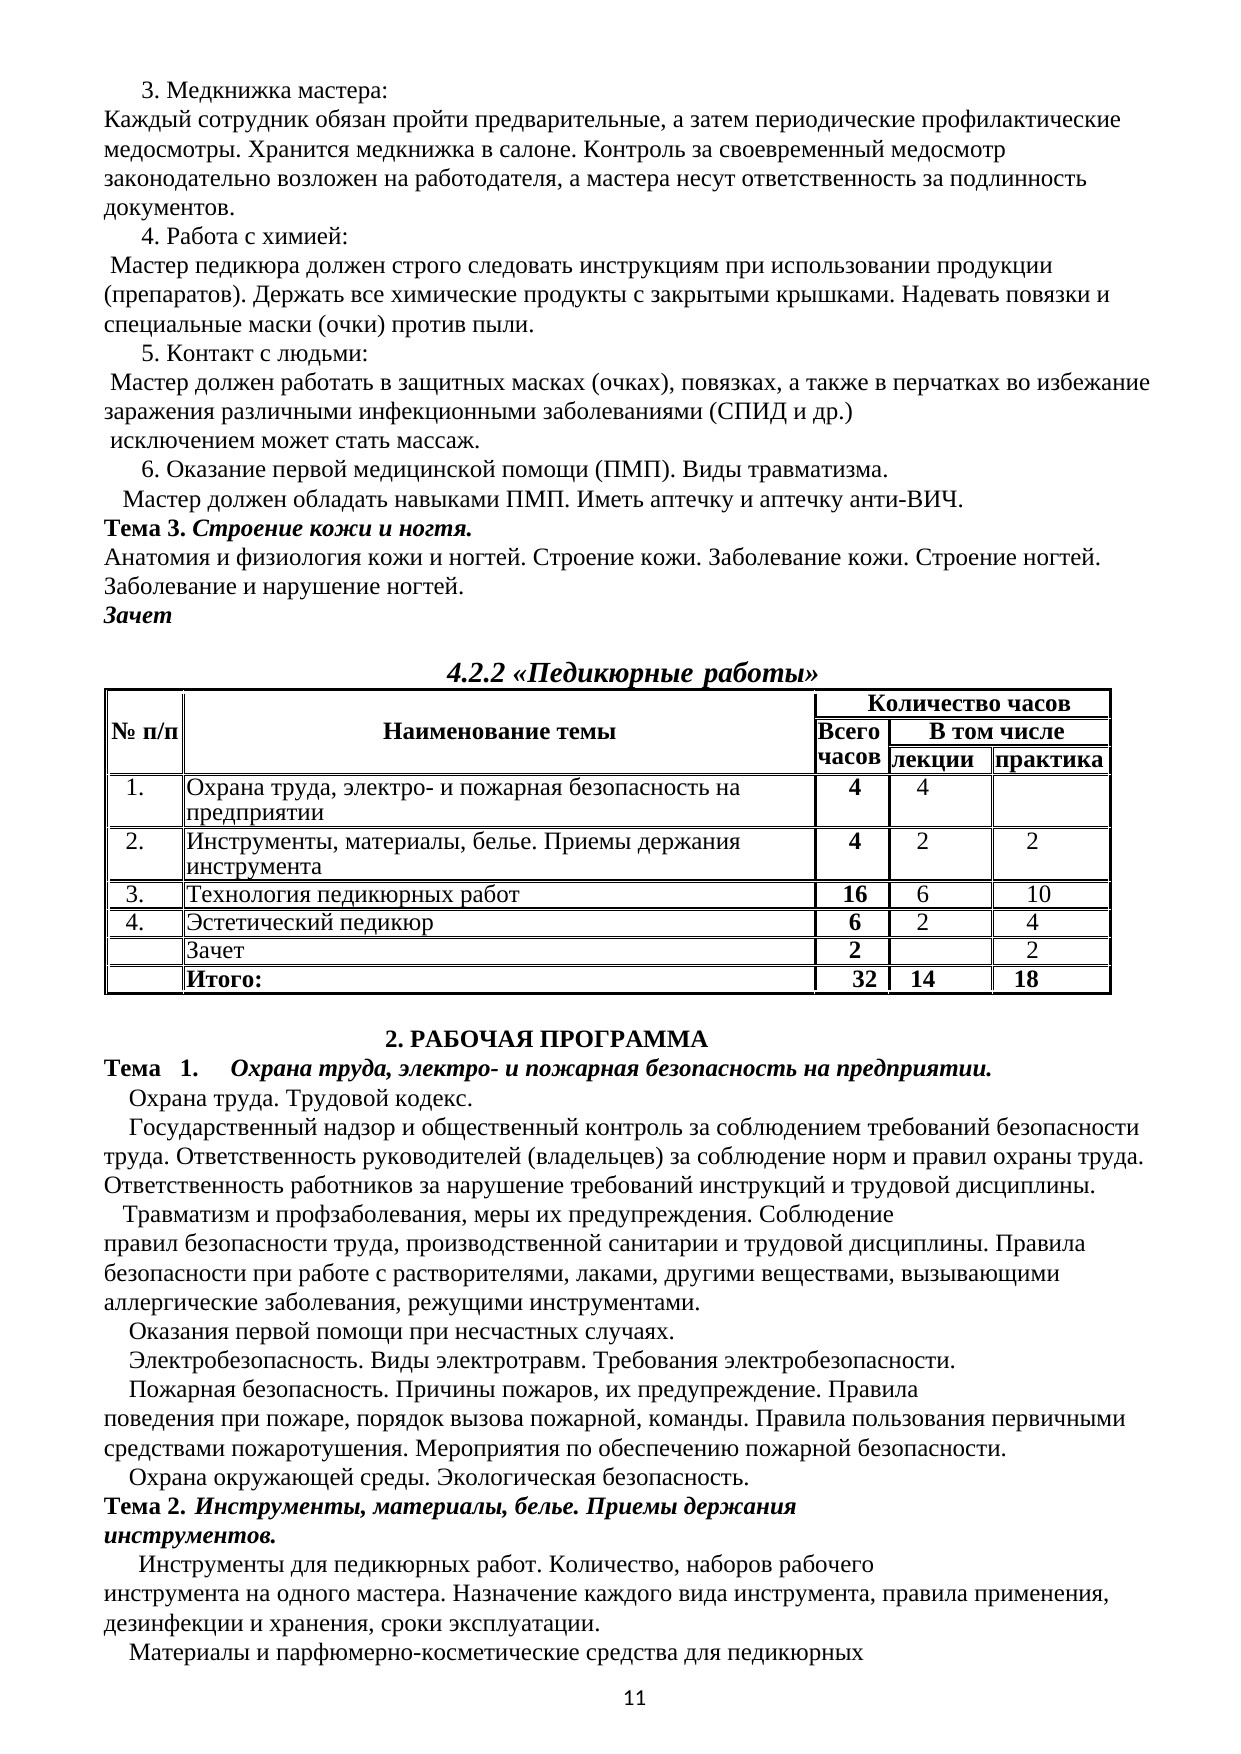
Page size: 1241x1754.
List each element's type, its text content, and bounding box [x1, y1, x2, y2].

table_cell 10 [994, 879, 1110, 907]
text правил безопасности труда, производственной санитарии и трудовой дисциплины. Правила безопасности при работе с растворителями, лаками, другими веществами, вызывающими аллергические заболевания, режущими инструментами. [103, 1228, 1165, 1316]
table_header Наименование темы [184, 690, 815, 773]
text Зачет [103, 600, 1165, 629]
text Оказания первой помощи при несчастных случаях. [103, 1316, 1165, 1345]
table_cell 4. [108, 907, 182, 936]
text Охрана труда. Трудовой кодекс. [103, 1083, 1165, 1112]
table_cell 2 [993, 936, 1111, 964]
table_cell Технология педикюрных работ [185, 883, 814, 907]
text 3. Медкнижка мастера: [103, 75, 1165, 104]
table_cell Всего часов [817, 720, 888, 773]
text Мастер должен обладать навыками ПМП. Иметь аптечку и аптечку анти-ВИЧ. [103, 484, 1165, 513]
text Каждый сотрудник обязан пройти предварительные, а затем периодические профилактические медосмотры. Хранится медкнижка в салоне. Контроль за своевременный медосмотр законодательно возложен на работодателя, а мастера несут ответственность за подлинность документов. [103, 104, 1165, 221]
table_cell 4 [817, 829, 888, 879]
table_cell 4 [994, 907, 1110, 936]
table_cell 2. [106, 826, 184, 879]
table_cell 2 [993, 826, 1111, 879]
table_cell Эстетический педикюр [185, 911, 814, 936]
table_cell Охрана труда, электро- и пожарная безопасность на предприятии [185, 776, 814, 826]
text инструмента на одного мастера. Назначение каждого вида инструмента, правила применения, дезинфекции и хранения, сроки эксплуатации. [103, 1578, 1165, 1637]
table_cell 32 [815, 967, 889, 992]
table_cell лекции [891, 748, 991, 773]
table_cell [106, 964, 184, 992]
text Государственный надзор и общественный контроль за соблюдением требований безопасности труда. Ответственность руководителей (владельцев) за соблюдение норм и правил охраны труда. Ответственность работников за нарушение требований инструкций и трудовой дисциплины. [103, 1112, 1165, 1199]
text Травматизм и профзаболевания, меры их предупреждения. Соблюдение [103, 1199, 1165, 1228]
text Мастер должен работать в защитных масках (очках), повязках, а также в перчатках во избежание заражения различными инфекционными заболеваниями (СПИД и др.) [103, 367, 1165, 425]
text поведения при пожаре, порядок вызова пожарной, команды. Правила пользования первичными средствами пожаротушения. Мероприятия по обеспечению пожарной безопасности. [103, 1403, 1165, 1462]
table_header Количество часов [815, 691, 1109, 716]
table_cell 18 [993, 964, 1111, 992]
table_cell Итого: [184, 967, 815, 992]
text 2. РАБОЧАЯ ПРОГРАММА [103, 1024, 1165, 1053]
table_cell 6 [891, 883, 991, 907]
text 6. Оказание первой медицинской помощи (ПМП). Виды травматизма. [103, 454, 1165, 484]
text Пожарная безопасность. Причины пожаров, их предупреждение. Правила [103, 1374, 1165, 1403]
table_cell 14 [889, 967, 992, 992]
text инструментов. [103, 1520, 1165, 1549]
table_cell [891, 939, 991, 964]
table_cell 4 [891, 776, 991, 826]
text Тема 1. Охрана труда, электро- и пожарная безопасность на предприятии. [103, 1053, 1165, 1083]
table_cell 3. [108, 879, 182, 907]
text Инструменты для педикюрных работ. Количество, наборов рабочего [103, 1549, 1165, 1578]
table_cell Зачет [185, 939, 814, 964]
table_cell практика [994, 744, 1110, 773]
table_cell В том числе [891, 716, 1110, 744]
text 5. Контакт с людьми: [103, 338, 1165, 367]
text Электробезопасность. Виды электротравм. Требования электробезопасности. [103, 1345, 1165, 1374]
table_cell 1. [106, 773, 184, 826]
table_cell 2 [891, 911, 991, 936]
text Охрана окружающей среды. Экологическая безопасность. [103, 1462, 1165, 1491]
text исключением может стать массаж. [103, 425, 1165, 454]
text 4.2.2 «Педикюрные работы» [103, 659, 1165, 688]
table_cell 4 [817, 776, 888, 826]
table_cell 2 [817, 939, 888, 964]
table_cell [106, 936, 184, 964]
table_cell [993, 773, 1111, 826]
table_header № п/п [108, 691, 184, 773]
text Анатомия и физиология кожи и ногтей. Строение кожи. Заболевание кожи. Строение ногтей. Заболевание и нарушение ногтей. [103, 542, 1165, 600]
table_cell 6 [817, 911, 888, 936]
table_cell 16 [817, 883, 888, 907]
table_cell Инструменты, материалы, белье. Приемы держания инструмента [185, 829, 814, 879]
text 4. Работа с химией: [103, 221, 1165, 250]
text Тема 2. Инструменты, материалы, белье. Приемы держания [103, 1491, 1165, 1520]
text Материалы и парфюмерно-косметические средства для педикюрных [103, 1637, 1165, 1666]
table_cell 2 [891, 829, 991, 879]
text Тема 3. Строение кожи и ногтя. [103, 513, 1165, 542]
text Мастер педикюра должен строго следовать инструкциям при использовании продукции (препаратов). Держать все химические продукты с закрытыми крышками. Надевать повязки и специальные маски (очки) против пыли. [103, 250, 1165, 338]
